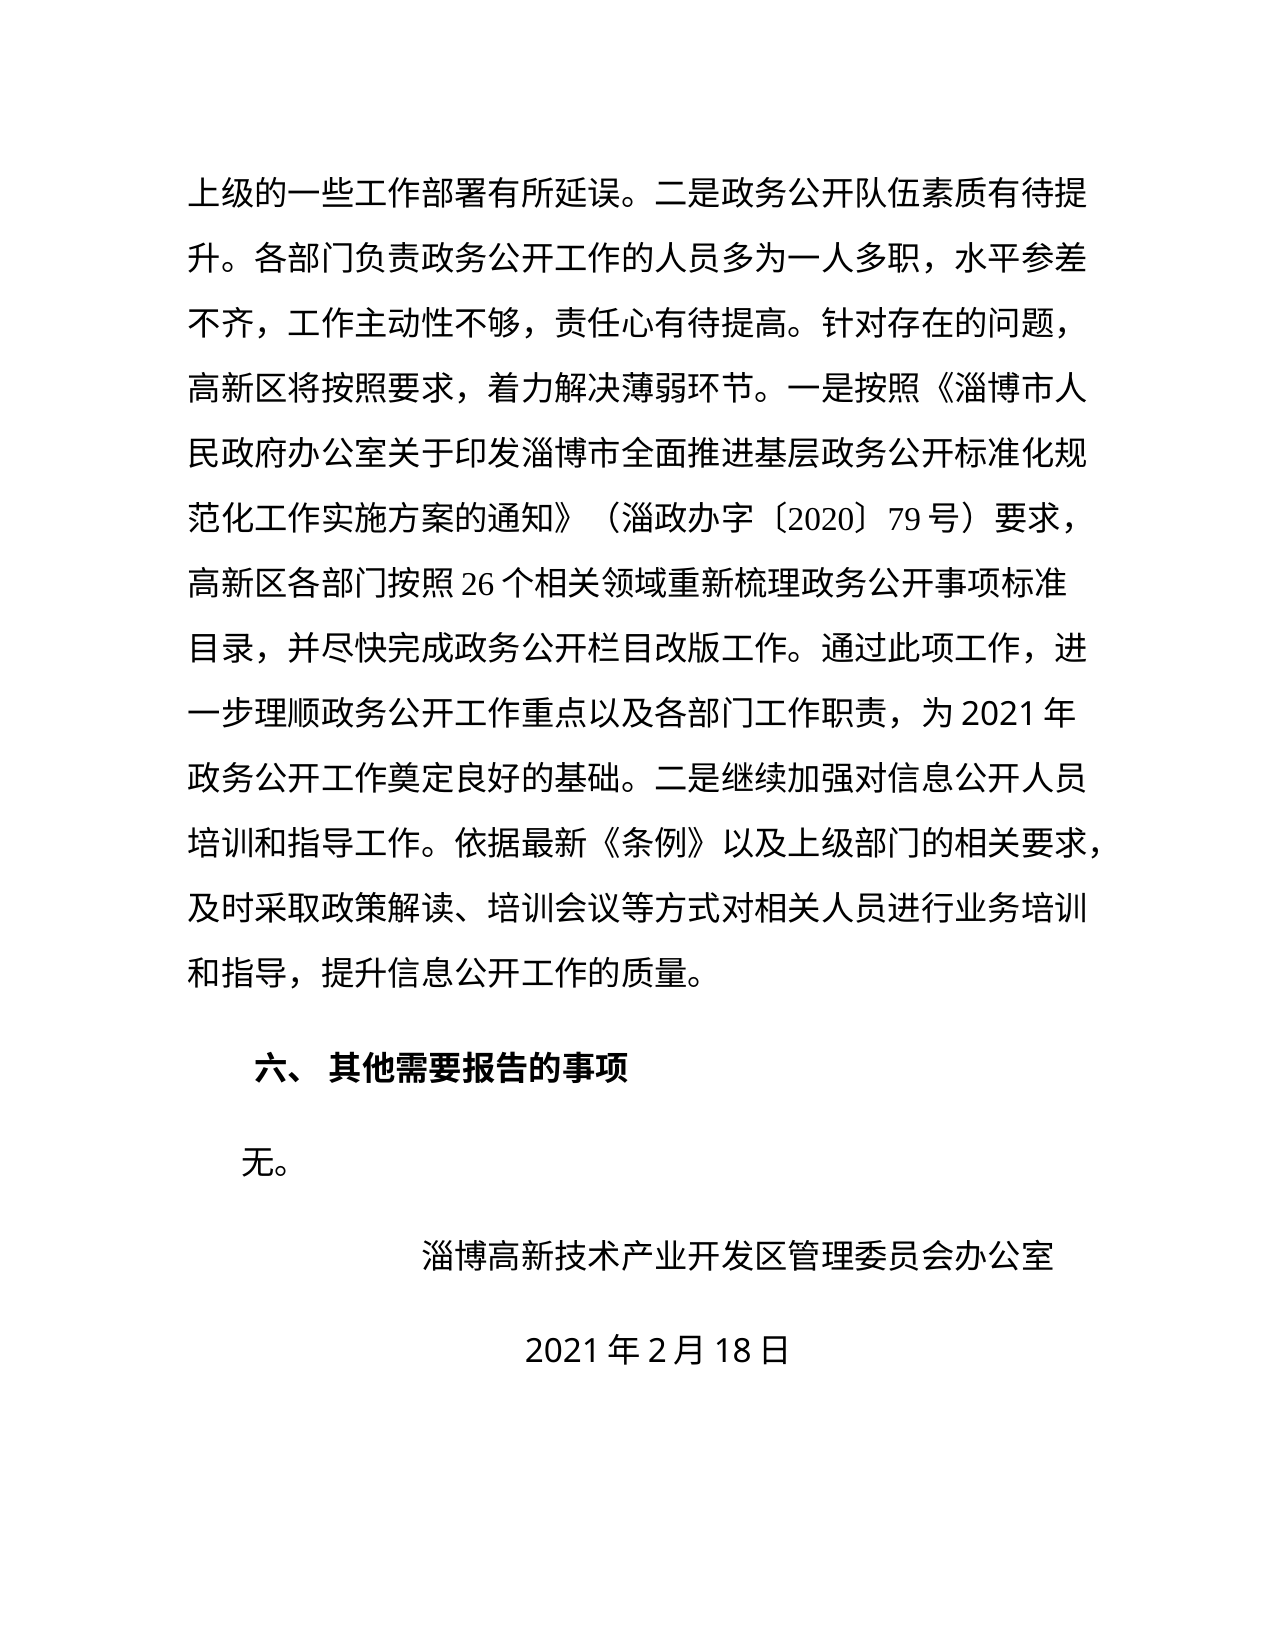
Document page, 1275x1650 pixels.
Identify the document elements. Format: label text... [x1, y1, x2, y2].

list 淄博高新技术产业开发区管理委员会办公室 [187, 1221, 1087, 1286]
text 无。 [187, 1127, 1087, 1192]
list 2021年2月18日 [187, 1315, 1087, 1380]
list 六、 其他需要报告的事项 [187, 1033, 1087, 1098]
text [187, 159, 1087, 1004]
